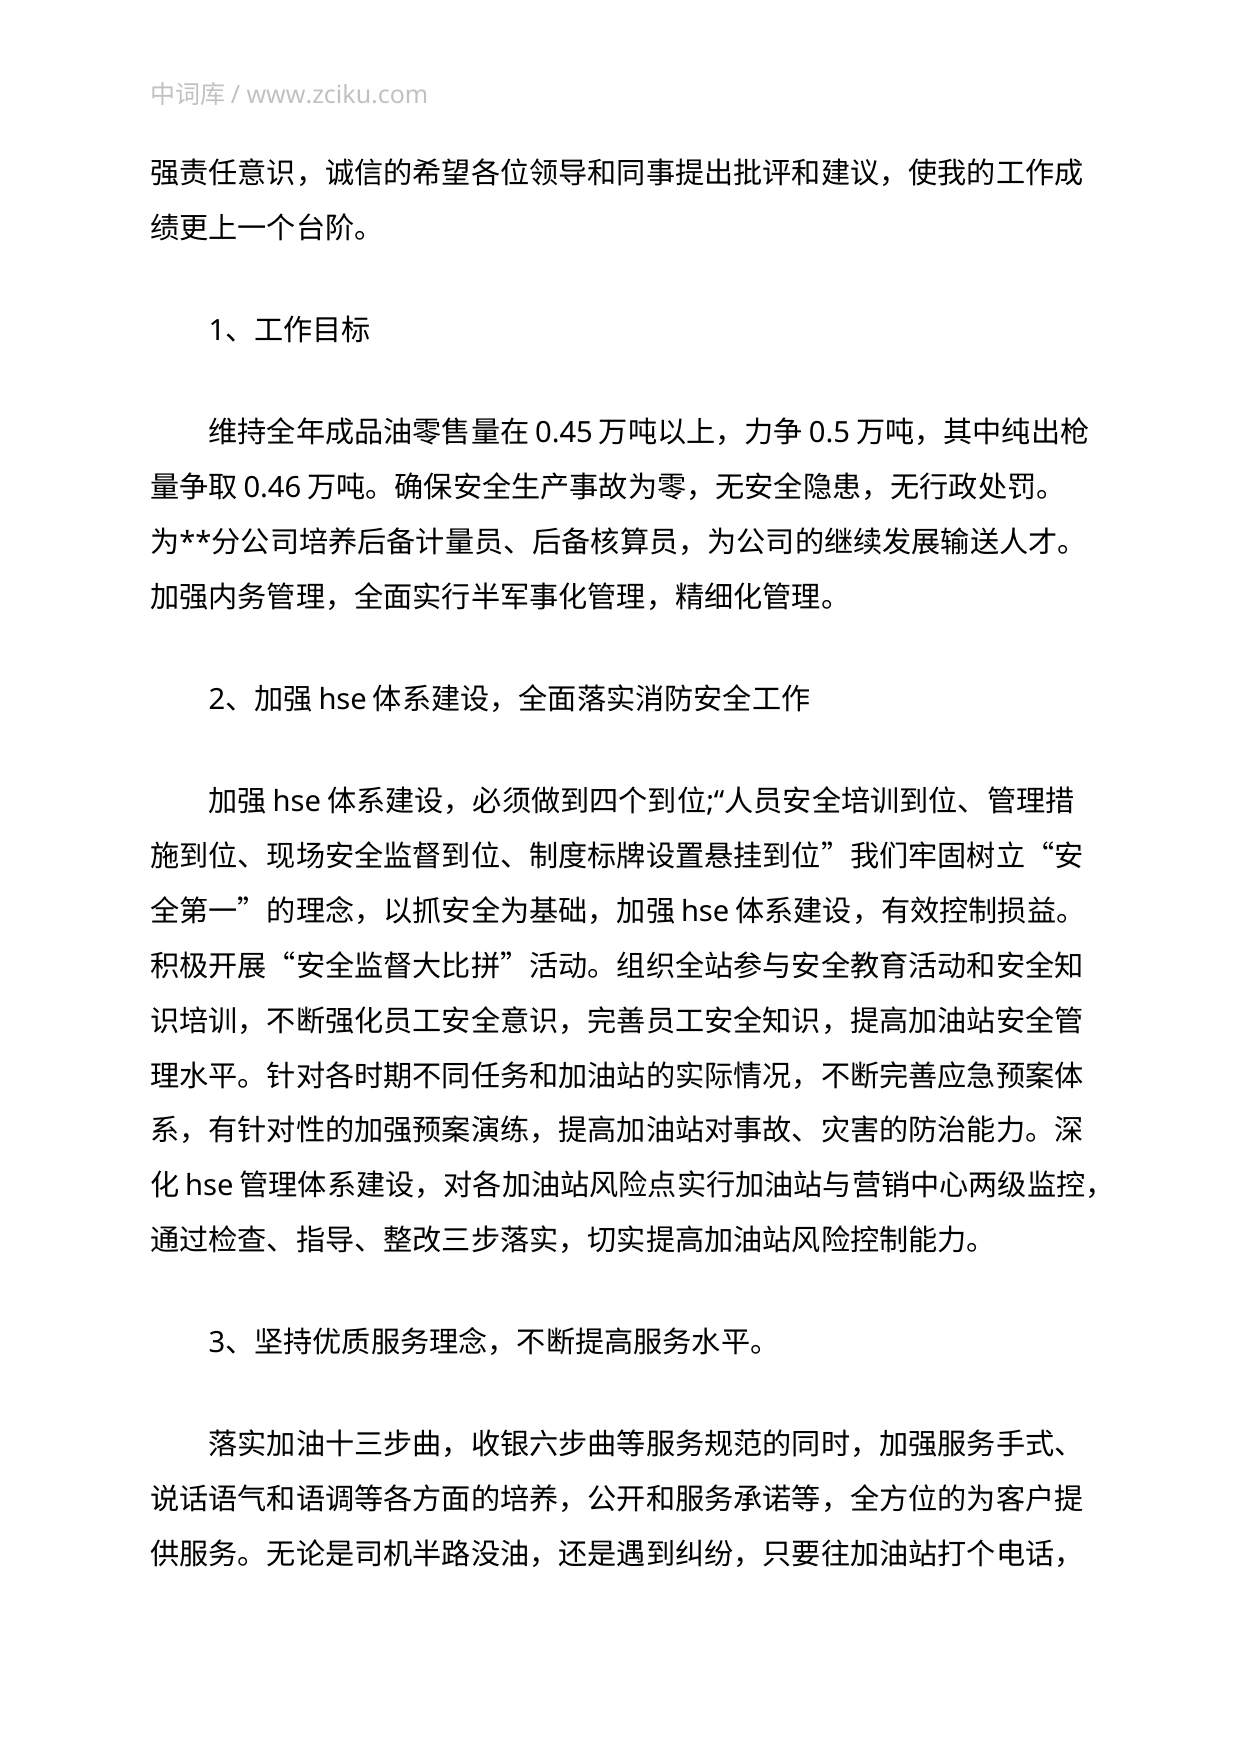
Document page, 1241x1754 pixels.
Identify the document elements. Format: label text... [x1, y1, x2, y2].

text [150, 150, 1090, 247]
text 1、工作目标 [150, 307, 1090, 349]
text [150, 1421, 1090, 1573]
text 加强hse体系建设，必须做到四个到位;“人员安全培训到位、管理措施到位、现场安全监督到位、制度标牌设置悬挂到位”我们牢固树立“安全第一”的理念，以抓安全为基础，加强hse体系建设，有效控制损益。积极开展“安全监督大比拼”活动。组织全站参与安全教育活动和安全知识培训，不断强化员工安全意识，完善员工安全知识，提高加油站安全管理水平。针对各时期不同任务和加油站的实际情况，不断完善应急预案体系，有针对性的加强预案演练，提高加油站对事故、灾害的防治能力。深化hse管理体系建设，对各加油站风险点实行加油站与营销中心两级监控，通过检查、指导、整改三步落实，切实提高加油站风险控制能力。 [150, 777, 1090, 1259]
text 2、加强hse体系建设，全面落实消防安全工作 [150, 675, 1090, 718]
text 3、坚持优质服务理念，不断提高服务水平。 [150, 1319, 1090, 1361]
text 维持全年成品油零售量在0.45万吨以上，力争0.5万吨，其中纯出枪量争取0.46万吨。确保安全生产事故为零，无安全隐患，无行政处罚。为**分公司培养后备计量员、后备核算员，为公司的继续发展输送人才。加强内务管理，全面实行半军事化管理，精细化管理。 [150, 409, 1090, 616]
